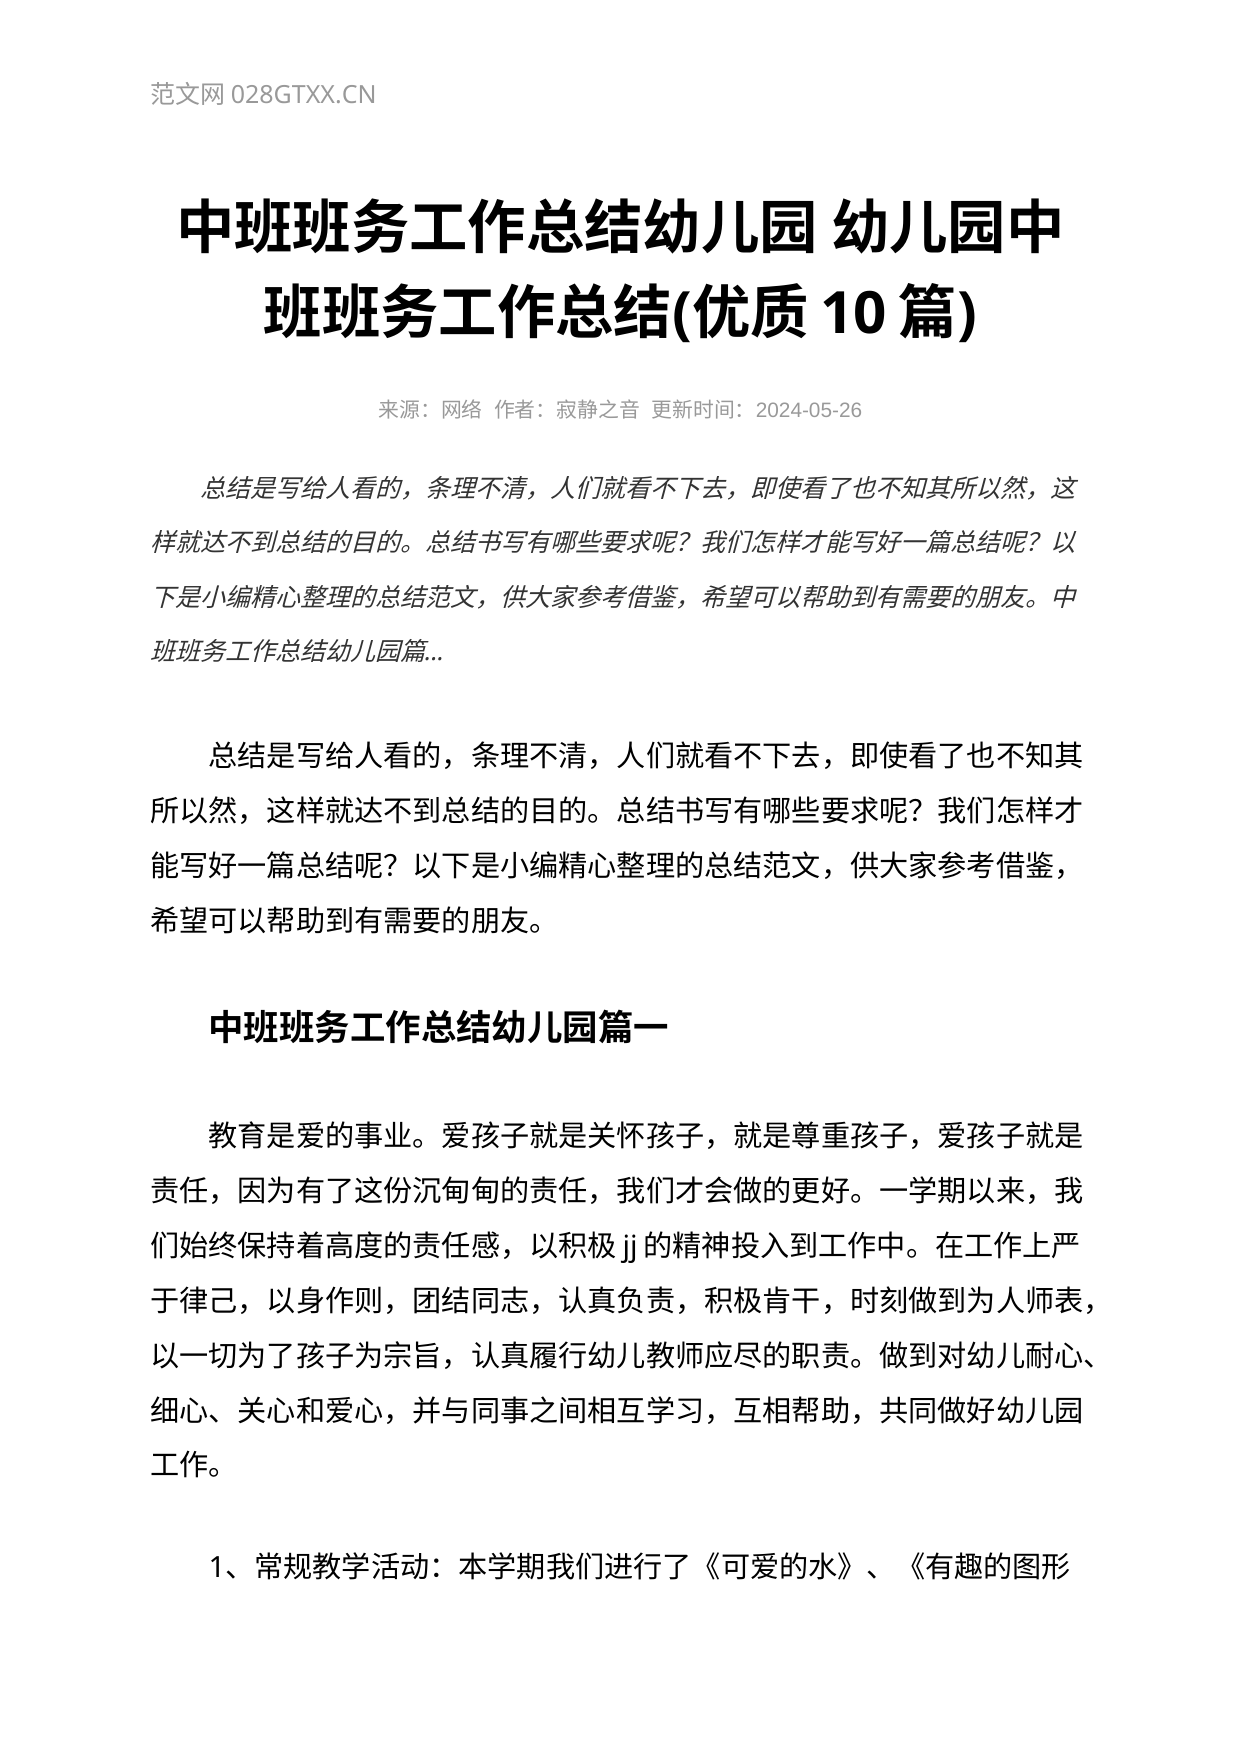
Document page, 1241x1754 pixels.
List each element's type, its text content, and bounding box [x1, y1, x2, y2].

text 教育是爱的事业。爱孩子就是关怀孩子，就是尊重孩子，爱孩子就是责任，因为有了这份沉甸甸的责任，我们才会做的更好。一学期以来，我们始终保持着高度的责任感，以积极jj的精神投入到工作中。在工作上严于律己，以身作则，团结同志，认真负责，积极肯干，时刻做到为人师表，以一切为了孩子为宗旨，认真履行幼儿教师应尽的职责。做到对幼儿耐心、细心、关心和爱心，并与同事之间相互学习，互相帮助，共同做好幼儿园工作。 [150, 1112, 1090, 1484]
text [150, 1544, 1090, 1586]
text 中班班务工作总结幼儿园篇一 [150, 999, 1090, 1050]
text 总结是写给人看的，条理不清，人们就看不下去，即使看了也不知其所以然，这样就达不到总结的目的。总结书写有哪些要求呢？我们怎样才能写好一篇总结呢？以下是小编精心整理的总结范文，供大家参考借鉴，希望可以帮助到有需要的朋友。中班班务工作总结幼儿园篇... [150, 468, 1090, 668]
subtitle 中班班务工作总结幼儿园 幼儿园中班班务工作总结(优质10篇) [150, 181, 1090, 351]
text 总结是写给人看的，条理不清，人们就看不下去，即使看了也不知其所以然，这样就达不到总结的目的。总结书写有哪些要求呢？我们怎样才能写好一篇总结呢？以下是小编精心整理的总结范文，供大家参考借鉴，希望可以帮助到有需要的朋友。 [150, 733, 1090, 939]
text 来源：网络 作者：寂静之音 更新时间：2024-05-26 [150, 397, 1090, 421]
